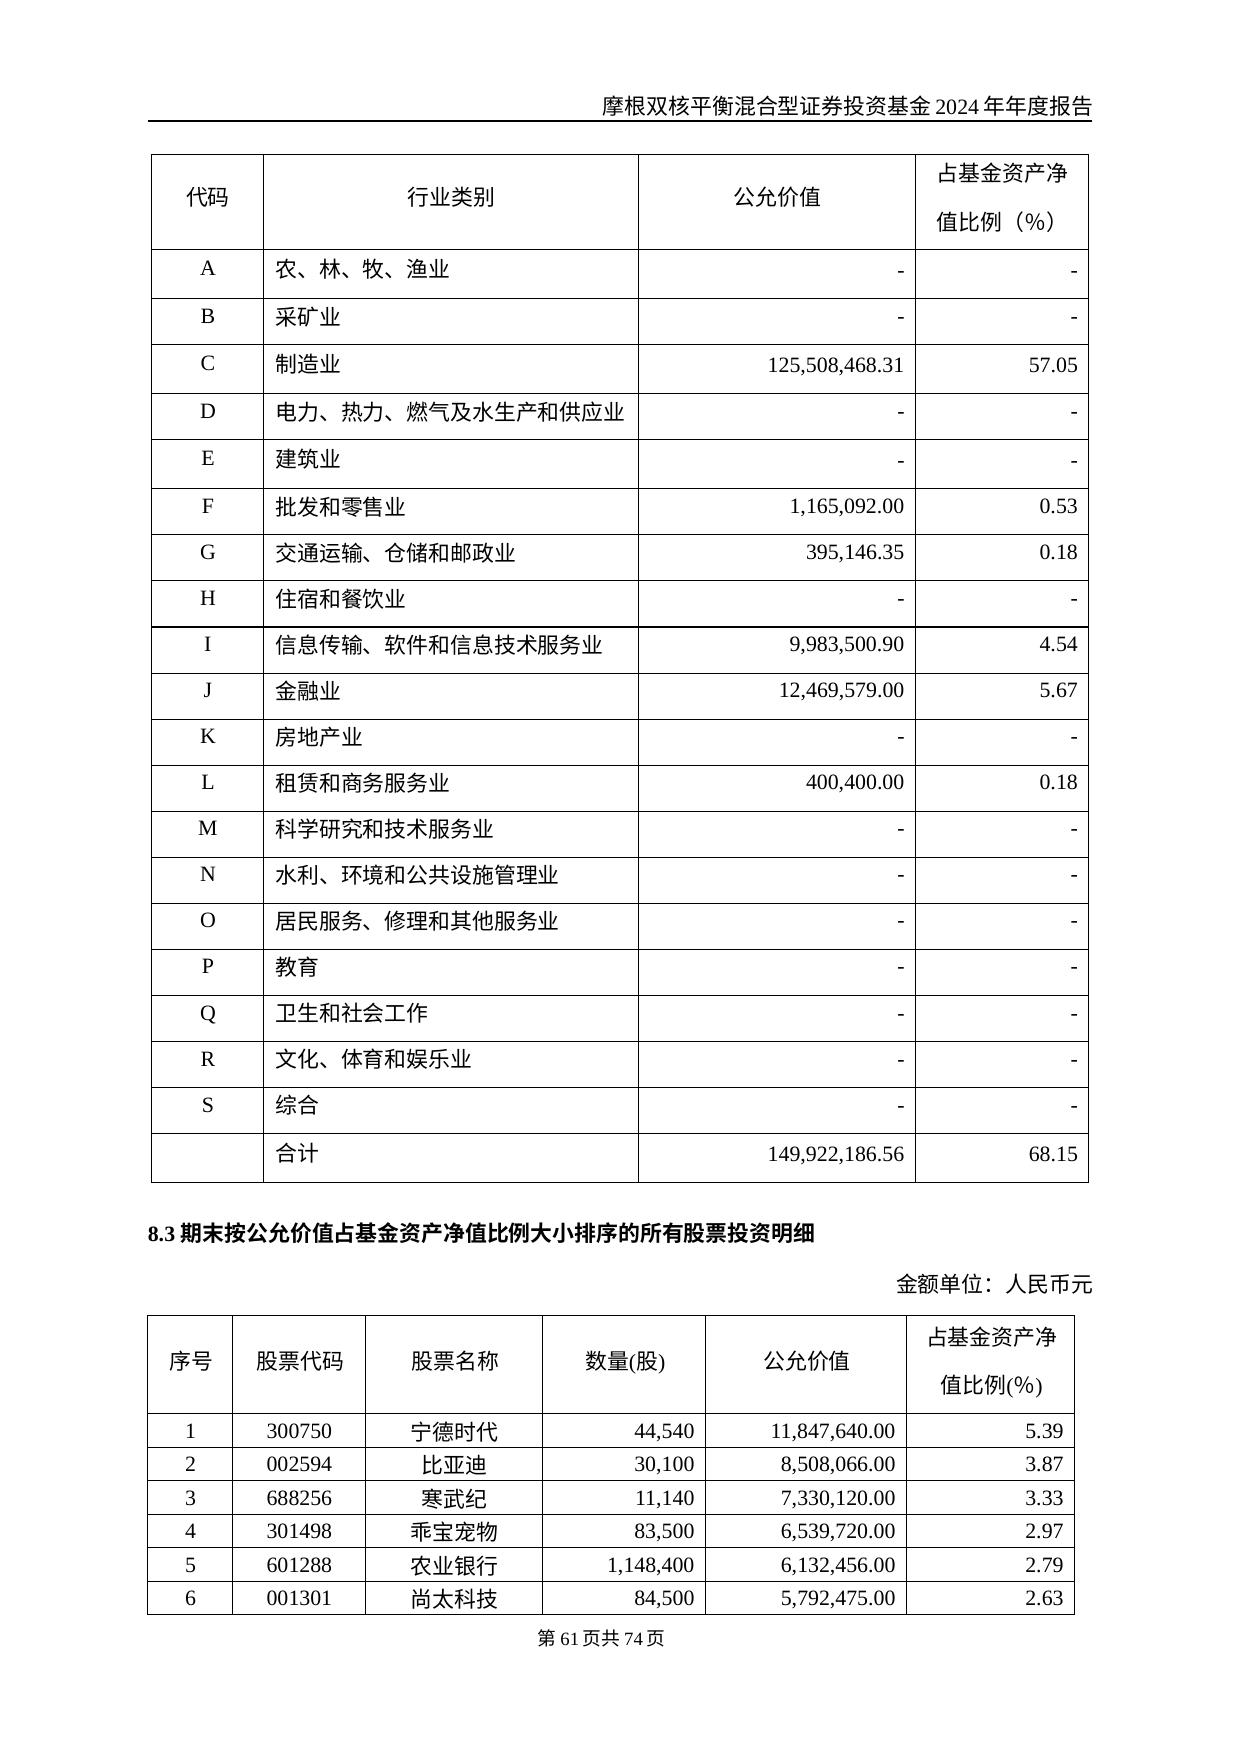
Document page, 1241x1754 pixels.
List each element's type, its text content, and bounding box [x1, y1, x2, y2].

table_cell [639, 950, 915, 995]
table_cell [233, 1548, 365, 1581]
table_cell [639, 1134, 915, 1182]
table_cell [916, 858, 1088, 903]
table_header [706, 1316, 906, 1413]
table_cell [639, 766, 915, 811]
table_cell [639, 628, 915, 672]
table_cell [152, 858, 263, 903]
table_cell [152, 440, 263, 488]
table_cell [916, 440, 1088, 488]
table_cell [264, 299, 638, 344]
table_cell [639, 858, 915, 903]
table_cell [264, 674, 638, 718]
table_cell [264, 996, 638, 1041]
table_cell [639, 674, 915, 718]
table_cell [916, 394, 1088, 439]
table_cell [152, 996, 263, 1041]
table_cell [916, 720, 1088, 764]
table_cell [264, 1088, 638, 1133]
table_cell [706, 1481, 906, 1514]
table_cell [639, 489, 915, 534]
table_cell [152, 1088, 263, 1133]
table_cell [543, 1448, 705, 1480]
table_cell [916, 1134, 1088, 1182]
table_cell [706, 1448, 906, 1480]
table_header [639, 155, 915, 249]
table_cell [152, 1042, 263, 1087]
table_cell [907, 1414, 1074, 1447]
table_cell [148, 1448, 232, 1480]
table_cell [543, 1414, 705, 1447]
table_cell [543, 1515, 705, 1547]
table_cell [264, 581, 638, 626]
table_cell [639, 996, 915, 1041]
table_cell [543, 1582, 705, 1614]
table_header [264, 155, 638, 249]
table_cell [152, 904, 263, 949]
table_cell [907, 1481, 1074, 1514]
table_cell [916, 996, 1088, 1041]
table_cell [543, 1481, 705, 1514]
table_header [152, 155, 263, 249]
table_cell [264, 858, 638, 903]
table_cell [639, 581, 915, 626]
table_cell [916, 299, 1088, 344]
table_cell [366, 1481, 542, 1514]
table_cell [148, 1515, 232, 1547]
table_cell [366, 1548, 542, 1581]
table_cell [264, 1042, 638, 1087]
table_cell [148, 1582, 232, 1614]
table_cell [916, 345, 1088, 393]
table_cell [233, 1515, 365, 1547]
subtitle 8.3 期末按公允价值占基金资产净值比例大小排序的所有股票投资明细 [148, 1216, 1092, 1248]
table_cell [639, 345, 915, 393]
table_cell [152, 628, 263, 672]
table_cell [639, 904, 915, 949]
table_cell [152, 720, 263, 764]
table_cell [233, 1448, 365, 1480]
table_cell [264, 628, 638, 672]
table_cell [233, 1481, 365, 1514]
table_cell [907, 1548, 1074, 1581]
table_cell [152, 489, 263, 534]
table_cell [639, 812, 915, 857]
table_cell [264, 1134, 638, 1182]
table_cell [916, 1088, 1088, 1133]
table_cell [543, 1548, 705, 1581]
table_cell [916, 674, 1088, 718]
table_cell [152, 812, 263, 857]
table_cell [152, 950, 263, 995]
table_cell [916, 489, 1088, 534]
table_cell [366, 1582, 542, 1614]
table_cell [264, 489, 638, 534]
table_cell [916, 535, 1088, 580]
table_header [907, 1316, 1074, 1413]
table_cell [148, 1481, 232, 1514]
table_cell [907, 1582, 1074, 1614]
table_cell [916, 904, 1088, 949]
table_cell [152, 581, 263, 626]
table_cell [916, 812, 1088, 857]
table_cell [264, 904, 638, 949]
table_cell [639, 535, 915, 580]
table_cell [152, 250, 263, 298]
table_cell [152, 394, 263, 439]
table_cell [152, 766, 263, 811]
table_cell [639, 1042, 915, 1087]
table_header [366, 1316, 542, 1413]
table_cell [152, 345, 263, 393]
text 金额单位：人民币元 [149, 1267, 1092, 1299]
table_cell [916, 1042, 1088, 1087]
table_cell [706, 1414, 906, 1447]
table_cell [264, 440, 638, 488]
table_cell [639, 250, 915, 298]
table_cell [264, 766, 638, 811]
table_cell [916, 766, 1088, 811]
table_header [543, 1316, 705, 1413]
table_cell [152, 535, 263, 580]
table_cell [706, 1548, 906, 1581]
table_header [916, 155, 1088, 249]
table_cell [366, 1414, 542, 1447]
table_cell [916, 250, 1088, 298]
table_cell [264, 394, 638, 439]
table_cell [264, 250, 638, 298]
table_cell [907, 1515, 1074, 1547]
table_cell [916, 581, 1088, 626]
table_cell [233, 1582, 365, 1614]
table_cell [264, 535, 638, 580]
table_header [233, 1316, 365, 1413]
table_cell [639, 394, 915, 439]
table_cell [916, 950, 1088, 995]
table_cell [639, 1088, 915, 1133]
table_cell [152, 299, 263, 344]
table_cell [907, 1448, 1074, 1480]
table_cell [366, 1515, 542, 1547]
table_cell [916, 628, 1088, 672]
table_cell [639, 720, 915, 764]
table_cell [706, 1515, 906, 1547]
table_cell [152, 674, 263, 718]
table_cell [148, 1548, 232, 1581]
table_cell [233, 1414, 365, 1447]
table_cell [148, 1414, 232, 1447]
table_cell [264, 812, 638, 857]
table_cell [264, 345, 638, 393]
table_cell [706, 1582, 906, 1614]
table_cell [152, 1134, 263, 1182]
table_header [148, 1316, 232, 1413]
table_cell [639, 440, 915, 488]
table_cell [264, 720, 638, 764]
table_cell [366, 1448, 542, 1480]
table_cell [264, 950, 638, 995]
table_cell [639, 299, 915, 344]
